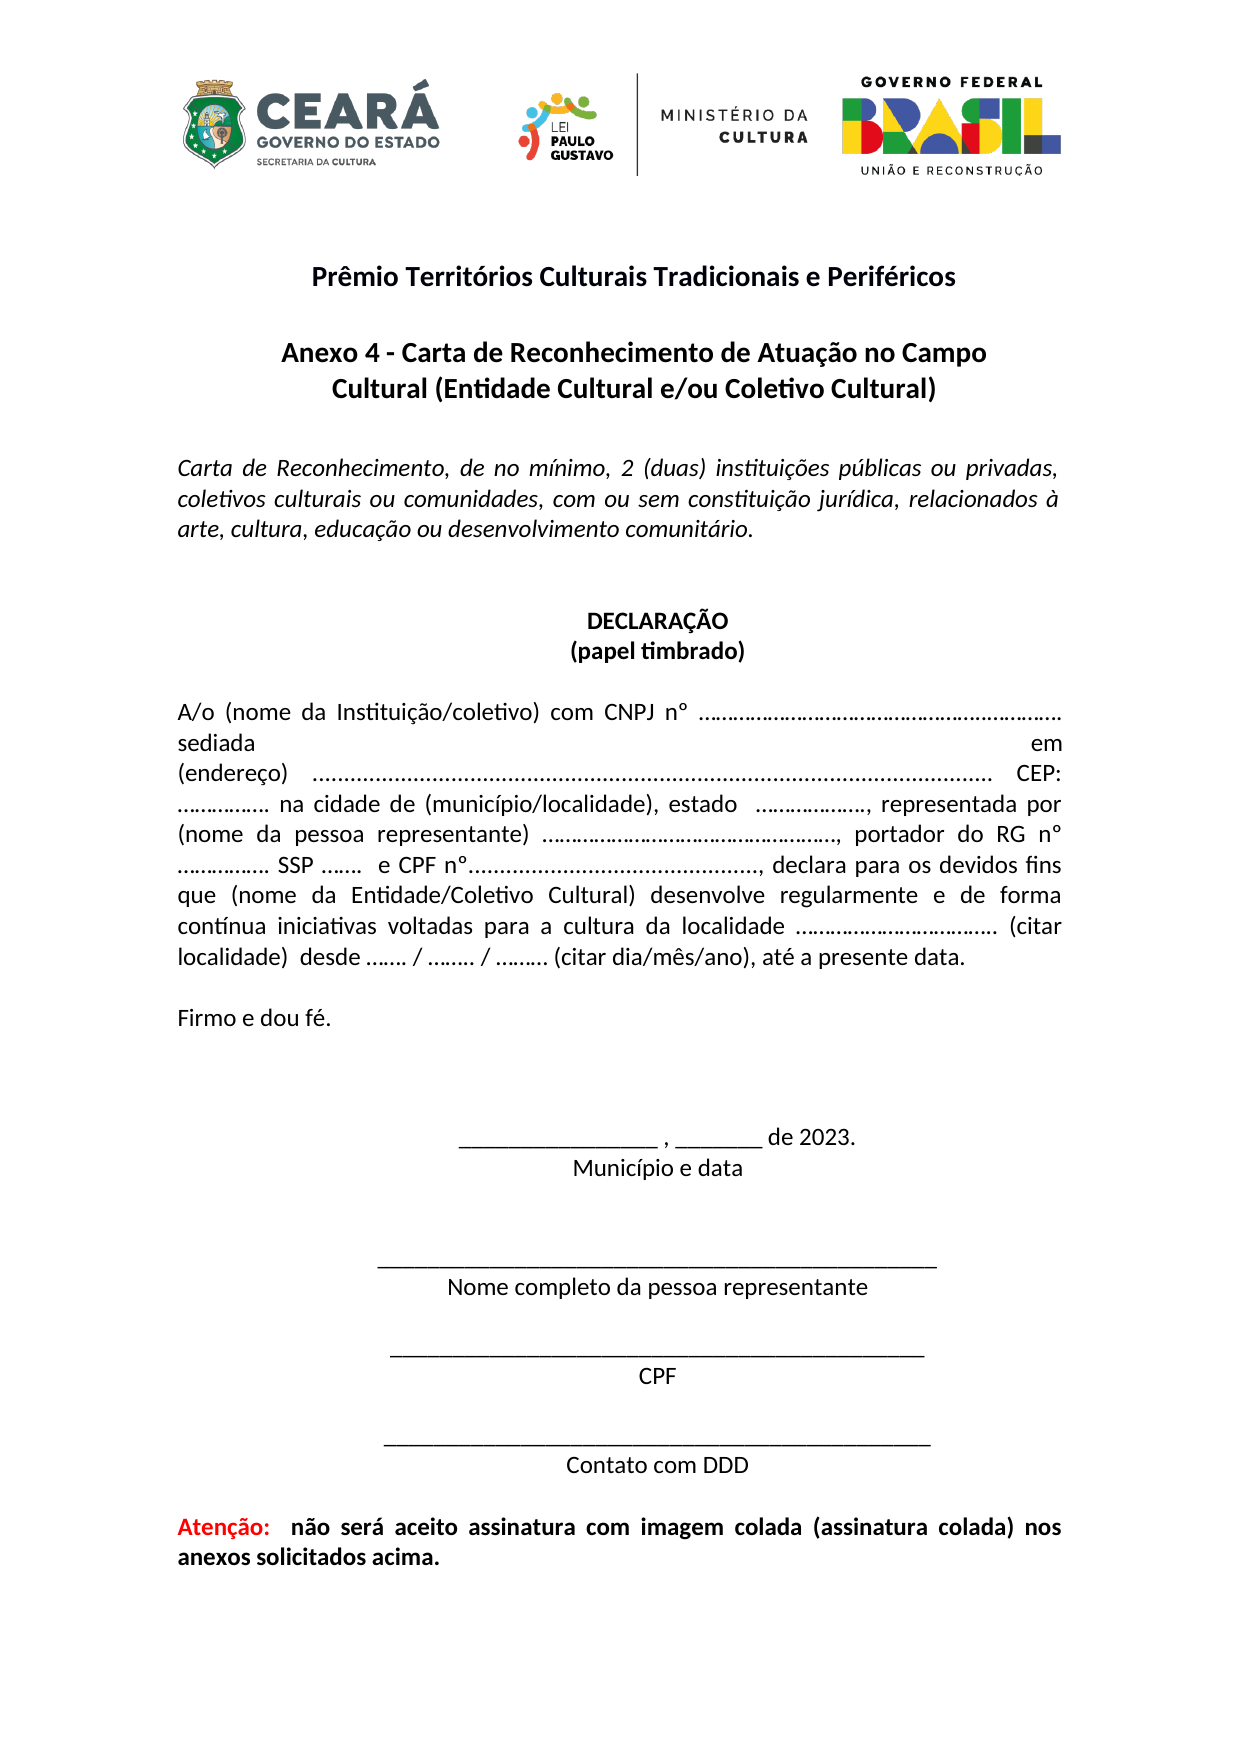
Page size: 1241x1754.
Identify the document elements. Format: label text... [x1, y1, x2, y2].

text Município e data [252, 1152, 1063, 1182]
text Prêmio Territórios Culturais Tradicionais e Periféricos [177, 258, 1091, 293]
text Contato com DDD [252, 1449, 1063, 1480]
text Atenção: não será aceito assinatura com imagem colada (assinatura colada) nos anexos solicitados acima. [177, 1511, 1063, 1572]
text DECLARAÇÃO [252, 605, 1063, 636]
text (papel timbrado) [252, 636, 1063, 666]
text Carta de Reconhecimento, de no mínimo, 2 (duas) instituições públicas ou privadas, coletivos culturais ou comunidades, com ou sem constituição jurídica, relacionados à arte, cultura, educação ou desenvolvimento comunitário. [177, 452, 1063, 544]
text Nome completo da pessoa representante [252, 1271, 1063, 1302]
text _____________________________________________ [252, 1241, 1063, 1271]
text A/o (nome da Instituição/coletivo) com CNPJ nº …………………………………………..…………. sediada em (endereço) ............................................................................................................ CEP: ……………. na cidade de (município/localidade), estado ………………., representada por (nome da pessoa representante) ……………………………………………, portador do RG nº ……………. SSP ……. e CPF nº.............................................., declara para os devidos fins que (nome da Entidade/Coletivo Cultural) desenvolve regularmente e de forma contínua iniciativas voltadas para a cultura da localidade …………………………….. (citar localidade) desde ……. / …….. / ……… (citar dia/mês/ano), até a presente data. [177, 697, 1063, 971]
text ____________________________________________ [252, 1419, 1063, 1449]
text ________________ , _______ de 2023. [252, 1121, 1063, 1152]
text Anexo 4 - Carta de Reconhecimento de Atuação no Campo Cultural (Entidade Cultural e/ou Coletivo Cultural) [177, 334, 1091, 406]
picture [177, 73, 1063, 176]
text ___________________________________________ [252, 1330, 1063, 1361]
text CPF [252, 1361, 1063, 1391]
text Firmo e dou fé. [177, 1002, 1063, 1032]
